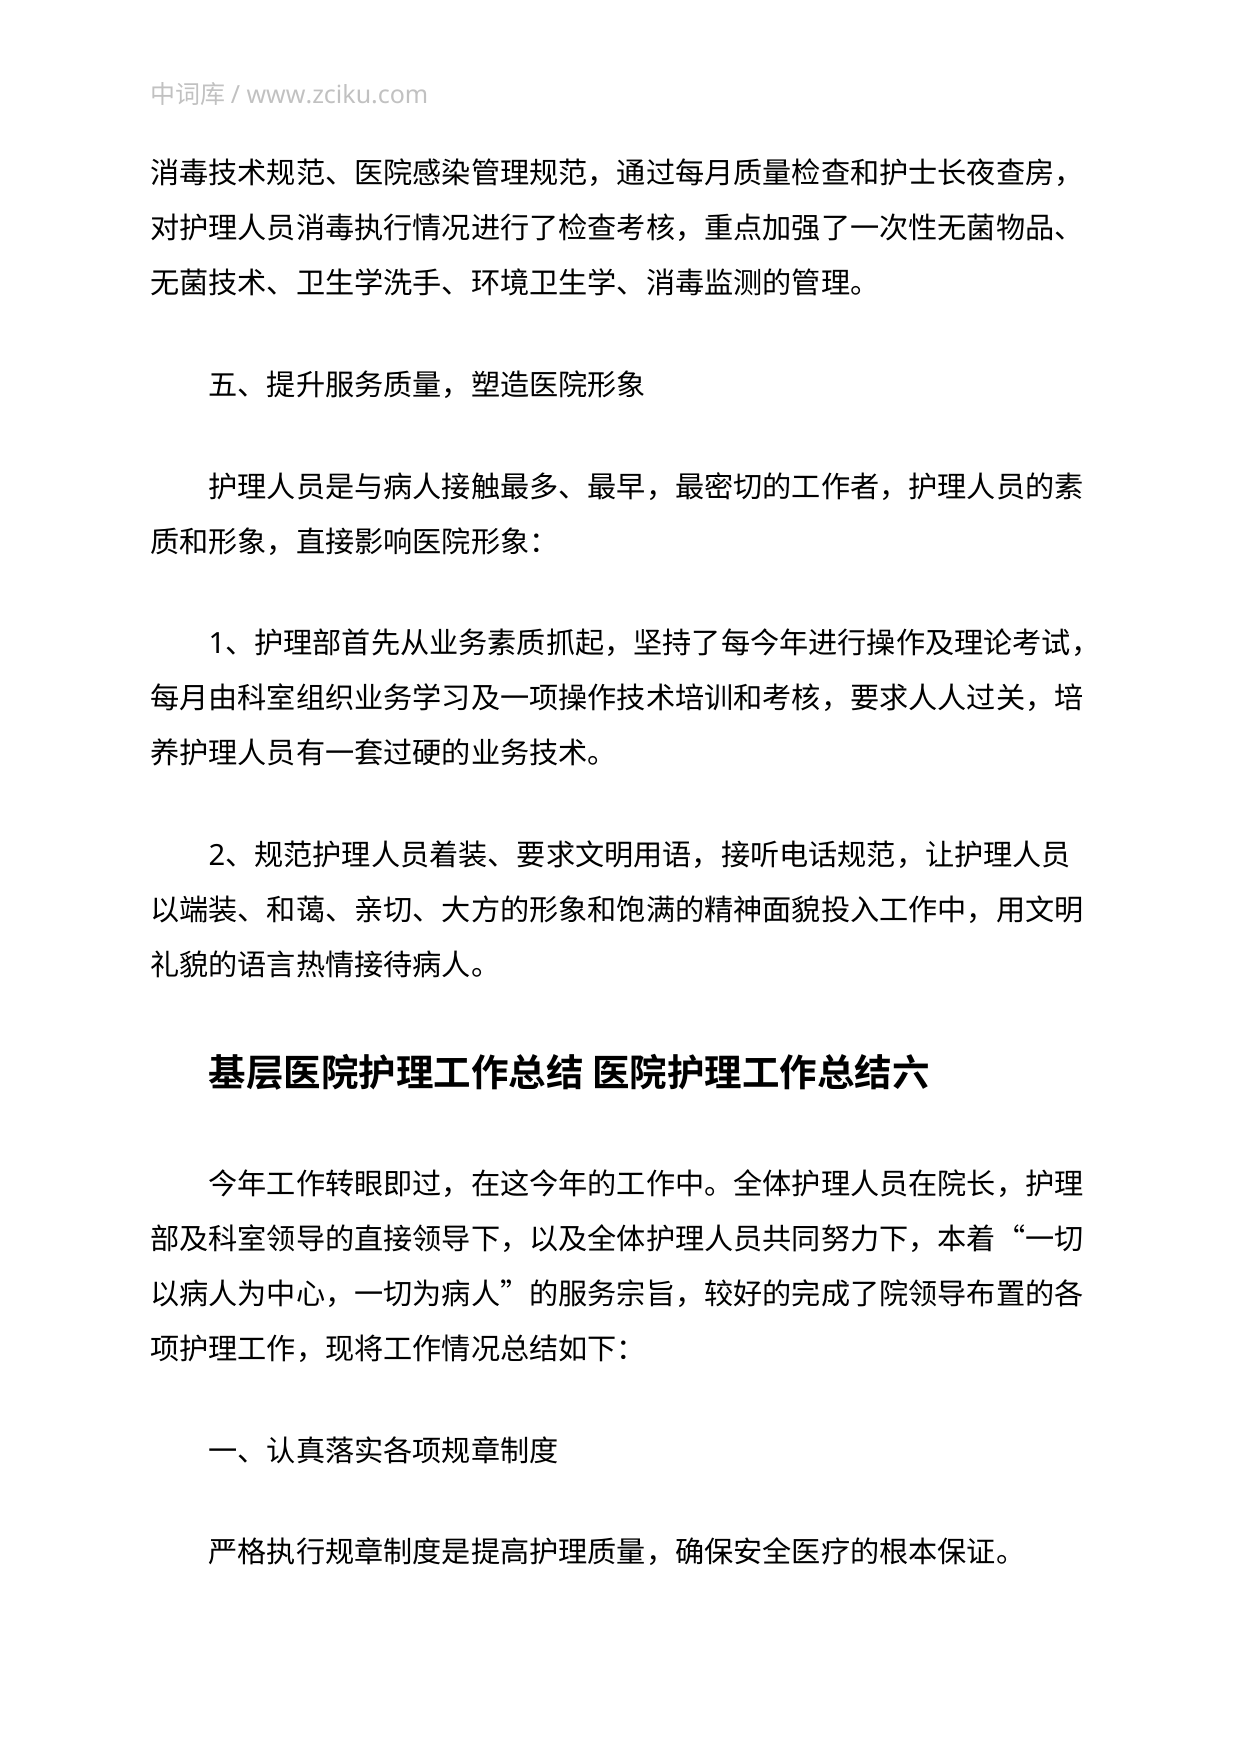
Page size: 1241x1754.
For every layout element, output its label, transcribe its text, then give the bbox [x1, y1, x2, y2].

text 基层医院护理工作总结 医院护理工作总结六 [150, 1043, 1090, 1098]
text 2、规范护理人员着装、要求文明用语，接听电话规范，让护理人员以端装、和蔼、亲切、大方的形象和饱满的精神面貌投入工作中，用文明礼貌的语言热情接待病人。 [150, 832, 1090, 984]
text 1、护理部首先从业务素质抓起，坚持了每今年进行操作及理论考试，每月由科室组织业务学习及一项操作技术培训和考核，要求人人过关，培养护理人员有一套过硬的业务技术。 [150, 620, 1090, 772]
text 今年工作转眼即过，在这今年的工作中。全体护理人员在院长，护理部及科室领导的直接领导下，以及全体护理人员共同努力下，本着“一切以病人为中心，一切为病人”的服务宗旨，较好的完成了院领导布置的各项护理工作，现将工作情况总结如下： [150, 1161, 1090, 1368]
text 严格执行规章制度是提高护理质量，确保安全医疗的根本保证。 [150, 1529, 1090, 1571]
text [150, 150, 1090, 302]
text 护理人员是与病人接触最多、最早，最密切的工作者，护理人员的素质和形象，直接影响医院形象： [150, 463, 1090, 561]
text 五、提升服务质量，塑造医院形象 [150, 362, 1090, 404]
text 一、认真落实各项规章制度 [150, 1427, 1090, 1469]
